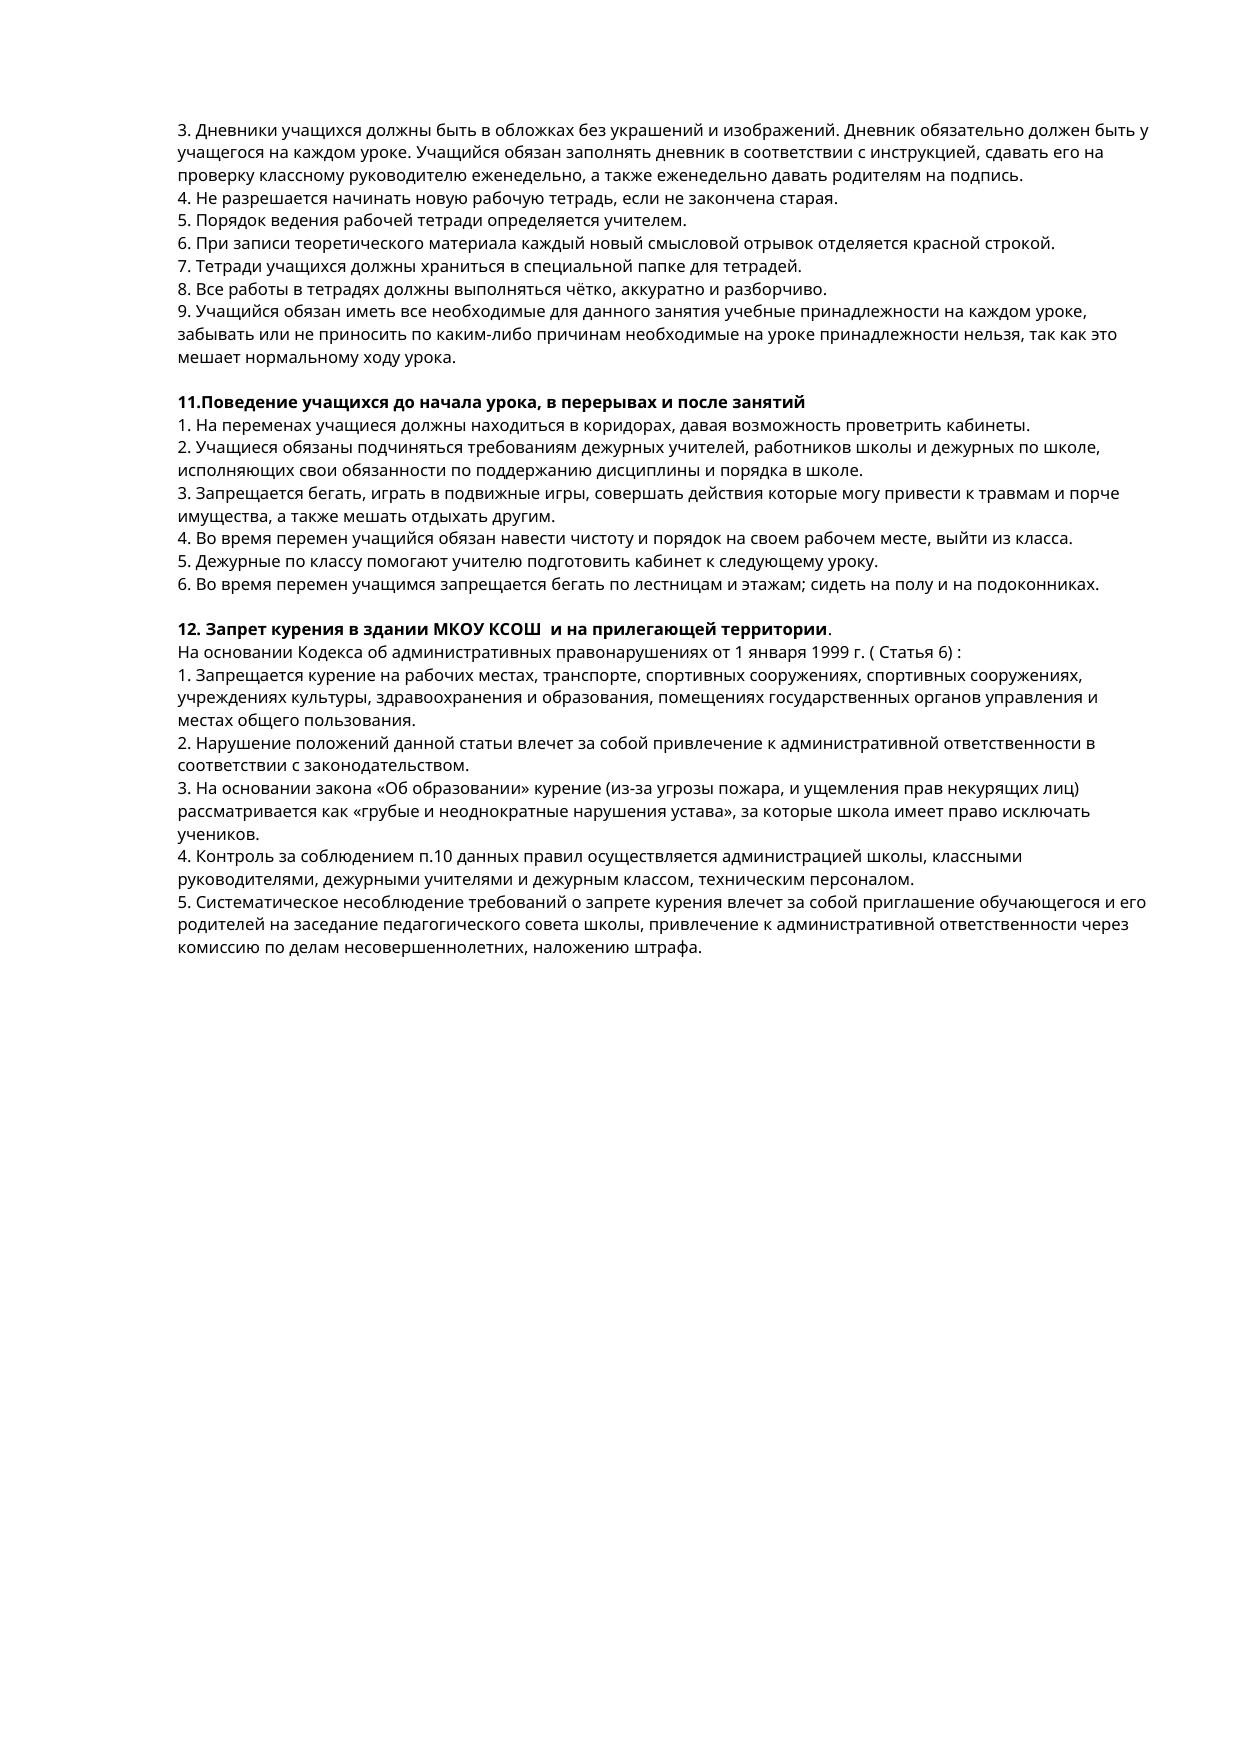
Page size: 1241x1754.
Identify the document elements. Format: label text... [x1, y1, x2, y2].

text На основании Кодекса об административных правонарушениях от 1 января 1999 г. ( Статья 6) : 1. Запрещается курение на рабочих местах, транспорте, спортивных сооружениях, спортивных сооружениях, учреждениях культуры, здравоохранения и образования, помещениях государственных органов управления и местах общего пользования. 2. Нарушение положений данной статьи влечет за собой привлечение к административной ответственности в соответствии с законодательством. 3. На основании закона «Об образовании» курение (из-за угрозы пожара, и ущемления прав некурящих лиц) рассматривается как «грубые и неоднократные нарушения устава», за которые школа имеет право исключать учеников. 4. Контроль за соблюдением п.10 данных правил осуществляется администрацией школы, классными руководителями, дежурными учителями и дежурным классом, техническим персоналом. 5. Систематическое несоблюдение требований о запрете курения влечет за собой приглашение обучающегося и его родителей на заседание педагогического совета школы, привлечение к административной ответственности через комиссию по делам несовершеннолетних, наложению штрафа. [177, 640, 1152, 958]
text 8. Все работы в тетрадях должны выполняться чётко, аккуратно и разборчиво. [177, 277, 1152, 300]
text 6. Во время перемен учащимся запрещается бегать по лестницам и этажам; сидеть на полу и на подоконниках. [177, 572, 1152, 595]
text 4. Во время перемен учащийся обязан навести чистоту и порядок на своем рабочем месте, выйти из класса. [177, 527, 1152, 549]
text 5. Дежурные по классу помогают учителю подготовить кабинет к следующему уроку. [177, 549, 1152, 572]
text 3. Запрещается бегать, играть в подвижные игры, совершать действия которые могу привести к травмам и порче имущества, а также мешать отдыхать другим. [177, 481, 1152, 527]
text 1. На переменах учащиеся должны находиться в коридорах, давая возможность проветрить кабинеты. [177, 413, 1152, 436]
text 7. Тетради учащихся должны храниться в специальной папке для тетрадей. [177, 254, 1152, 277]
text 2. Учащиеся обязаны подчиняться требованиям дежурных учителей, работников школы и дежурных по школе, исполняющих свои обязанности по поддержанию дисциплины и порядка в школе. [177, 436, 1152, 481]
text 9. Учащийся обязан иметь все необходимые для данного занятия учебные принадлежности на каждом уроке, забывать или не приносить по каким-либо причинам необходимые на уроке принадлежности нельзя, так как это мешает нормальному ходу урока. [177, 300, 1152, 368]
text 4. Не разрешается начинать новую рабочую тетрадь, если не закончена старая. [177, 186, 1152, 209]
text 5. Порядок ведения рабочей тетради определяется учителем. [177, 209, 1152, 232]
text 12. Запрет курения в здании МКОУ КСОШ и на прилегающей территории. [177, 618, 1152, 640]
text 3. Дневники учащихся должны быть в обложках без украшений и изображений. Дневник обязательно должен быть у учащегося на каждом уроке. Учащийся обязан заполнять дневник в соответствии с инструкцией, сдавать его на проверку классному руководителю еженедельно, а также еженедельно давать родителям на подпись. [177, 118, 1152, 186]
text 6. При записи теоретического материала каждый новый смысловой отрывок отделяется красной строкой. [177, 232, 1152, 254]
text 11.Поведение учащихся до начала урока, в перерывах и после занятий [177, 391, 1152, 413]
